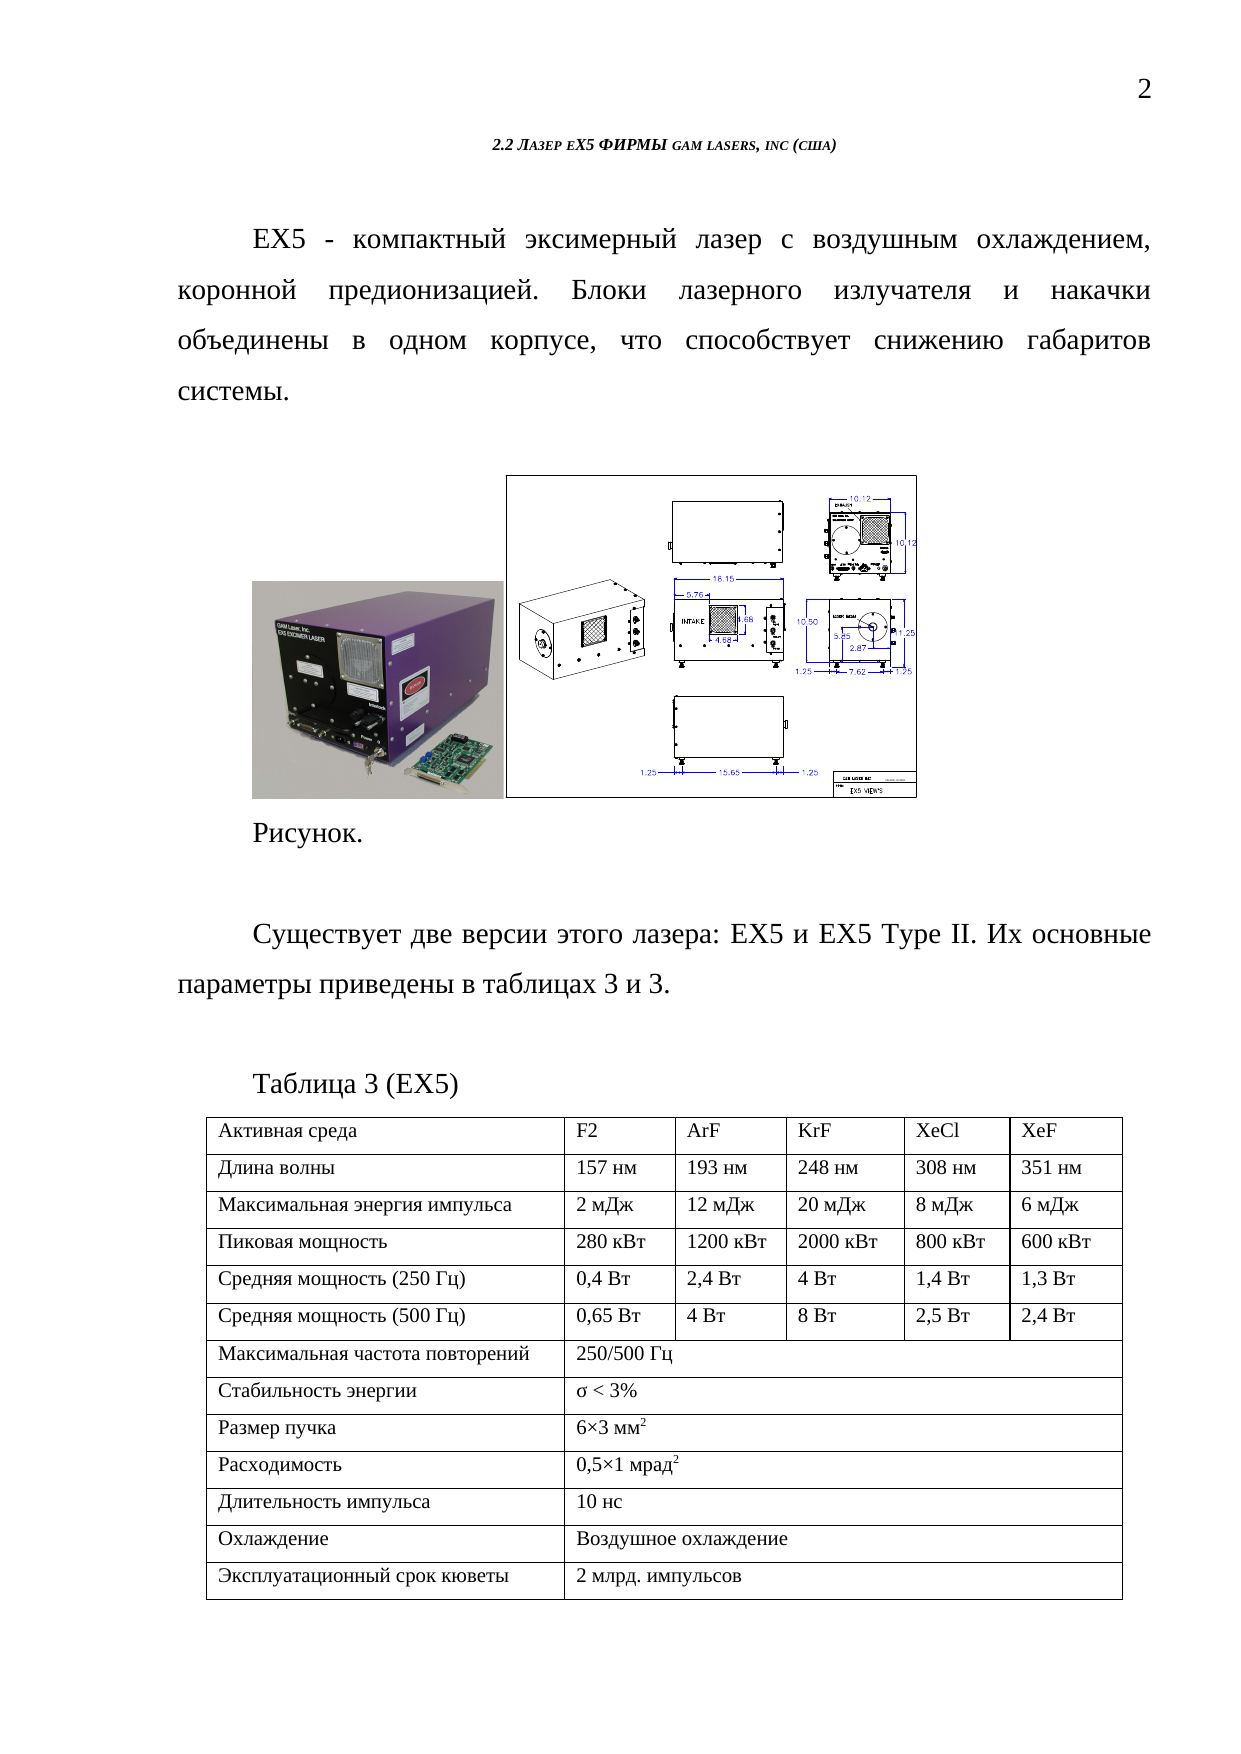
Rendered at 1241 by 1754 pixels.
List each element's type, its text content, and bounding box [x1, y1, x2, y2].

table_header XeCl [905, 1118, 1009, 1154]
table_cell Длительность импульса [207, 1489, 564, 1525]
table_cell Охлаждение [207, 1526, 564, 1562]
table_cell 8 Вт [787, 1304, 904, 1339]
table_cell 351 нм [1011, 1155, 1122, 1191]
table_cell Средняя мощность (250 Гц) [207, 1266, 564, 1302]
table_cell 8 мДж [905, 1192, 1009, 1228]
table_cell σ < 3% [565, 1378, 1122, 1414]
table_header F2 [565, 1118, 675, 1154]
subtitle 2.2 Лазер eX5 ФИРМЫ gam lasers, inc (сша) [177, 121, 1152, 154]
table_cell Расходимость [207, 1452, 564, 1488]
table_cell 0,65 Вт [565, 1304, 675, 1339]
table_cell 20 мДж [787, 1192, 904, 1228]
table_cell 1,3 Вт [1011, 1266, 1122, 1302]
table_cell 6×3 мм2 [565, 1415, 1122, 1451]
table_cell 248 нм [787, 1155, 904, 1191]
table_cell 800 кВт [905, 1229, 1009, 1265]
table_cell 0,5×1 мрад2 [565, 1452, 1122, 1488]
table_header ArF [676, 1118, 786, 1154]
table_cell 308 нм [905, 1155, 1009, 1191]
table_cell Стабильность энергии [207, 1378, 564, 1414]
table_cell 1200 кВт [676, 1229, 786, 1265]
table_cell 2,4 Вт [1011, 1304, 1122, 1339]
table_cell Длина волны [207, 1155, 564, 1191]
text EX5 - компактный эксимерный лазер с воздушным охлаждением, коронной предионизацией. Блоки лазерного излучателя и накачки объединены в одном корпусе, что способствует снижению габаритов системы. [177, 222, 1152, 406]
table_cell Размер пучка [207, 1415, 564, 1451]
table_cell 2,4 Вт [676, 1266, 786, 1302]
table_cell 6 мДж [1011, 1192, 1122, 1228]
table_cell 4 Вт [676, 1304, 786, 1339]
table_cell 1,4 Вт [905, 1266, 1009, 1302]
table_cell Пиковая мощность [207, 1229, 564, 1265]
table_cell Средняя мощность (500 Гц) [207, 1304, 564, 1339]
table_cell Максимальная энергия импульса [207, 1192, 564, 1228]
table_cell 10 нс [565, 1489, 1122, 1525]
table_cell 2 мДж [565, 1192, 675, 1228]
table_cell 2,5 Вт [905, 1304, 1009, 1339]
table_cell Воздушное охлаждение [565, 1526, 1122, 1562]
table_cell 157 нм [565, 1155, 675, 1191]
table_cell 4 Вт [787, 1266, 904, 1302]
text Таблица 3 (EX5) [177, 1067, 1152, 1100]
text Существует две версии этого лазера: EX5 и EX5 Type II. Их основные параметры приведены в таблицах 3 и 3. [177, 916, 1152, 999]
table_header XeF [1011, 1118, 1122, 1154]
table_cell Эксплуатационный срок кюветы [207, 1563, 564, 1599]
text Рисунок. [177, 815, 1152, 849]
table_cell 600 кВт [1011, 1229, 1122, 1265]
table_cell 250/500 Гц [565, 1341, 1122, 1377]
table_cell 2000 кВт [787, 1229, 904, 1265]
table_cell 12 мДж [676, 1192, 786, 1228]
table_cell 280 кВт [565, 1229, 675, 1265]
table_header KrF [787, 1118, 904, 1154]
table_header Активная среда [207, 1118, 564, 1154]
table_cell Максимальная частота повторений [207, 1341, 564, 1377]
table_cell 0,4 Вт [565, 1266, 675, 1302]
table_cell 193 нм [676, 1155, 786, 1191]
table_cell 2 млрд. импульсов [565, 1563, 1122, 1599]
